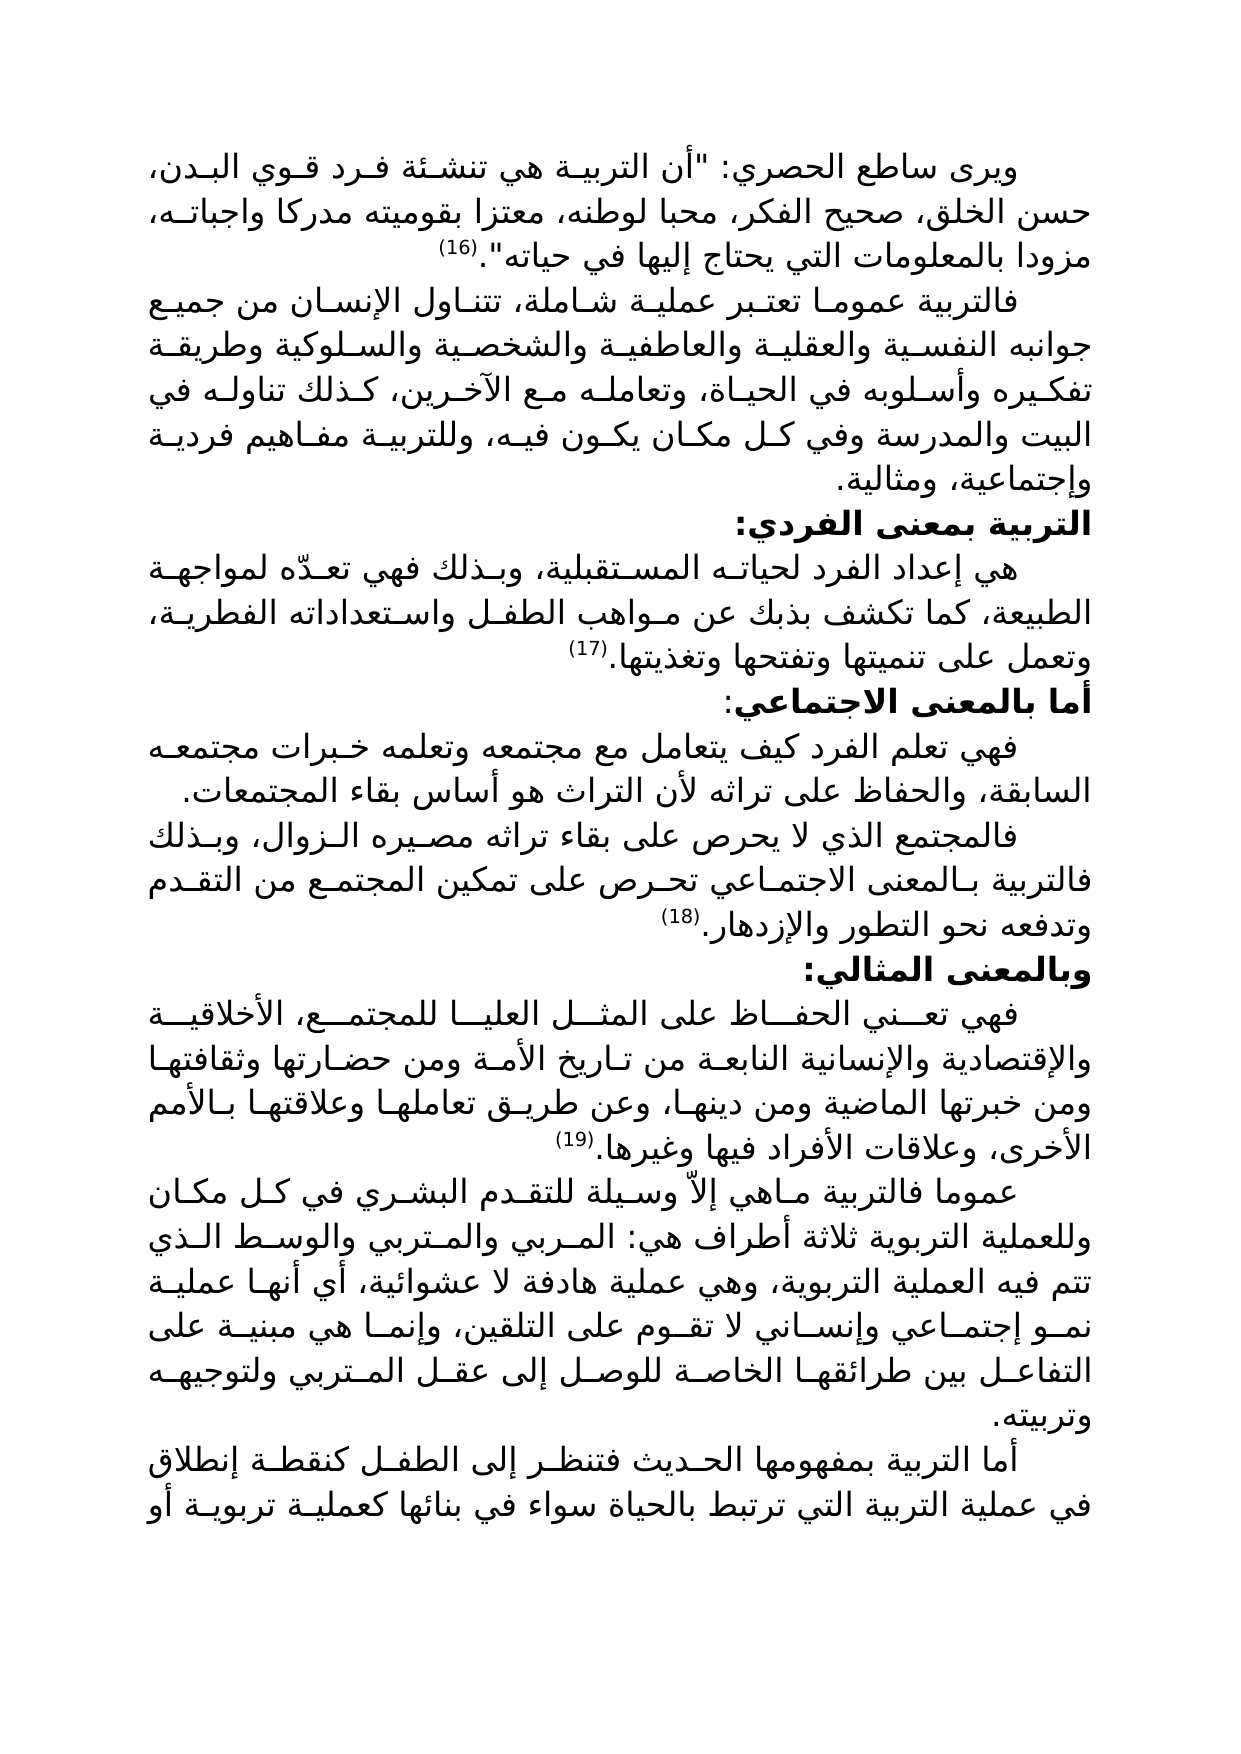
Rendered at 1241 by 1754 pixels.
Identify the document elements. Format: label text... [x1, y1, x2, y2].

text فهي تعني الحفاظ على المثل العليا للمجتمع، الأخلاقية والإقتصادية والإنسانية النابعة من تاريخ الأمة ومن حضارتها وثقافتها ومن خبرتها الماضية ومن دينها، وعن طريق تعاملها وعلاقتها بالأمم الأخرى، وعلاقات الأفراد فيها وغيرها.() [148, 995, 1093, 1167]
text وبالمعنى المثالي: [148, 950, 1093, 989]
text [148, 1441, 1093, 1524]
text هي إعداد الفرد لحياته المستقبلية، وبذلك فهي تعدّه لمواجهة الطبيعة، كما تكشف بذبك عن مواهب الطفل واستعداداته الفطرية، وتعمل على تنميتها وتفتحها وتغذيتها.() [148, 549, 1093, 677]
text فهي تعلم الفرد كيف يتعامل مع مجتمعه وتعلمه خبرات مجتمعه السابقة، والحفاظ على تراثه لأن التراث هو أساس بقاء المجتمعات. [148, 727, 1093, 811]
text أما بالمعنى الاجتماعي: [148, 683, 1093, 721]
text فالمجتمع الذي لا يحرص على بقاء تراثه مصيره الزوال، وبذلك فالتربية بالمعنى الاجتماعي تحرص على تمكين المجتمع من التقدم وتدفعه نحو التطور والإزدهار.() [148, 816, 1093, 944]
text عموما فالتربية ماهي إلاّ وسيلة للتقدم البشري في كل مكان وللعملية التربوية ثلاثة أطراف هي: المربي والمتربي والوسط الذي تتم فيه العملية التربوية، وهي عملية هادفة لا عشوائية، أي أنها عملية نمو إجتماعي وإنساني لا تقوم على التلقين، وإنما هي مبنية على التفاعل بين طرائقها الخاصة للوصل إلى عقل المتربي ولتوجيهه وتربيته. [148, 1173, 1093, 1435]
text ويرى ساطع الحصري: "أن التربية هي تنشئة فرد قوي البدن، حسن الخلق، صحيح الفكر، محبا لوطنه، معتزا بقوميته مدركا واجباته، مزودا بالمعلومات التي يحتاج إليها في حياته".() [148, 148, 1093, 276]
text التربية بمعنى الفردي: [148, 504, 1093, 543]
text فالتربية عموما تعتبر عملية شاملة، تتناول الإنسان من جميع جوانبه النفسية والعقلية والعاطفية والشخصية والسلوكية وطريقة تفكيره وأسلوبه في الحياة، وتعامله مع الآخرين، كذلك تناوله في البيت والمدرسة وفي كل مكان يكون فيه، وللتربية مفاهيم فردية وإجتماعية، ومثالية. [148, 281, 1093, 498]
